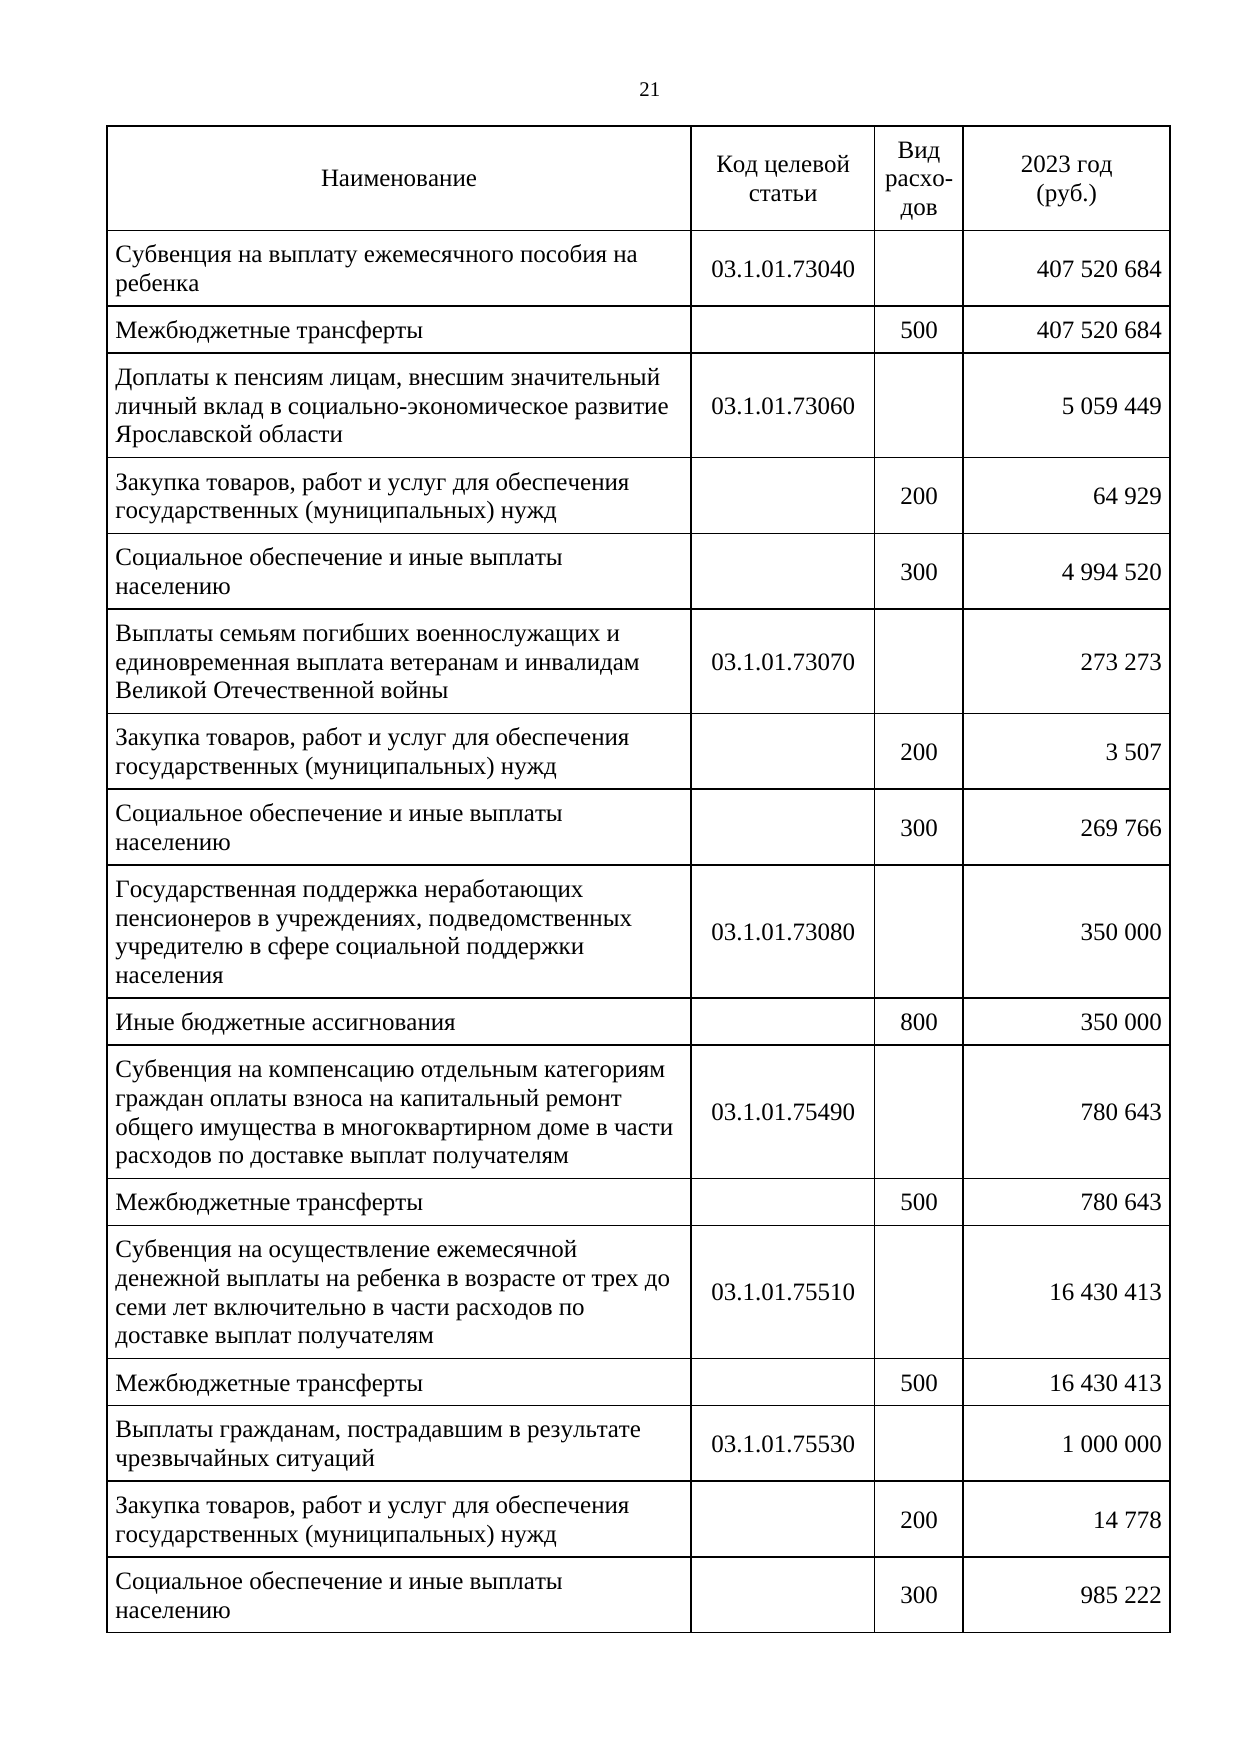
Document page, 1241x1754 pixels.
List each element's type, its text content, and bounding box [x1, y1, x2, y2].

table_cell [692, 714, 874, 788]
table_cell 985 222 [964, 1558, 1169, 1632]
table_cell 350 000 [964, 999, 1169, 1044]
table_cell Государственная поддержка неработающих пенсионеров в учреждениях, подведомственных учредителю в сфере социальной поддержки населения [108, 866, 690, 997]
table_cell Межбюджетные трансферты [108, 1179, 690, 1224]
table_cell Закупка товаров, работ и услуг для обеспечения государственных (муниципальных) нужд [108, 458, 690, 532]
table_cell [692, 999, 874, 1044]
table_cell 03.1.01.73040 [692, 231, 874, 305]
table_cell [875, 1226, 962, 1358]
table_cell [692, 1558, 874, 1632]
table_cell 03.1.01.75490 [692, 1046, 874, 1177]
table_cell 200 [875, 714, 962, 788]
table_cell Социальное обеспечение и иные выплаты населению [108, 534, 690, 608]
table_cell 5 059 449 [964, 354, 1169, 457]
table_header [875, 127, 962, 229]
table_cell [692, 1482, 874, 1556]
table_cell 200 [875, 1482, 962, 1556]
table_cell Межбюджетные трансферты [108, 1359, 690, 1405]
table_header [692, 127, 874, 229]
table_cell 3 507 [964, 714, 1169, 788]
table_cell 780 643 [964, 1046, 1169, 1177]
table_cell Субвенция на компенсацию отдельным категориям граждан оплаты взноса на капитальный ремонт общего имущества в многоквартирном доме в части расходов по доставке выплат получателям [108, 1046, 690, 1177]
table_cell 407 520 684 [964, 231, 1169, 305]
table_cell 16 430 413 [964, 1226, 1169, 1358]
table_cell 800 [875, 999, 962, 1044]
table_cell [875, 610, 962, 713]
table_cell [692, 534, 874, 608]
table_cell [875, 1046, 962, 1177]
table_cell 4 994 520 [964, 534, 1169, 608]
table_cell 03.1.01.73080 [692, 866, 874, 997]
table_cell [875, 1406, 962, 1480]
table_cell 300 [875, 790, 962, 864]
table_cell 03.1.01.75510 [692, 1226, 874, 1358]
table_cell 16 430 413 [964, 1359, 1169, 1405]
table_cell 64 929 [964, 458, 1169, 532]
table_cell [875, 231, 962, 305]
table_cell 500 [875, 307, 962, 352]
table_cell [692, 1359, 874, 1405]
table_cell 200 [875, 458, 962, 532]
table_cell Закупка товаров, работ и услуг для обеспечения государственных (муниципальных) нужд [108, 714, 690, 788]
table_cell [692, 307, 874, 352]
table_cell 269 766 [964, 790, 1169, 864]
table_cell 350 000 [964, 866, 1169, 997]
table_cell Межбюджетные трансферты [108, 307, 690, 352]
table_cell 300 [875, 534, 962, 608]
table_cell Доплаты к пенсиям лицам, внесшим значительный личный вклад в социально-экономическое развитие Ярославской области [108, 354, 690, 457]
table_cell 500 [875, 1179, 962, 1224]
table_header [964, 127, 1169, 229]
table_cell 1 000 000 [964, 1406, 1169, 1480]
table_cell Иные бюджетные ассигнования [108, 999, 690, 1044]
table_cell Социальное обеспечение и иные выплаты населению [108, 1558, 690, 1632]
table_cell Социальное обеспечение и иные выплаты населению [108, 790, 690, 864]
table_cell 03.1.01.75530 [692, 1406, 874, 1480]
table_header [108, 127, 690, 229]
table_cell [692, 458, 874, 532]
table_cell 780 643 [964, 1179, 1169, 1224]
table_cell [875, 354, 962, 457]
table_cell 500 [875, 1359, 962, 1405]
table_cell [875, 866, 962, 997]
table_cell 03.1.01.73070 [692, 610, 874, 713]
table_cell 300 [875, 1558, 962, 1632]
table_cell 03.1.01.73060 [692, 354, 874, 457]
table_cell Субвенция на выплату ежемесячного пособия на ребенка [108, 231, 690, 305]
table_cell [108, 1482, 690, 1556]
table_cell 273 273 [964, 610, 1169, 713]
table_cell Субвенция на осуществление ежемесячной денежной выплаты на ребенка в возрасте от трех до семи лет включительно в части расходов по доставке выплат получателям [108, 1226, 690, 1358]
table_cell 407 520 684 [964, 307, 1169, 352]
table_cell 14 778 [964, 1482, 1169, 1556]
table_cell Выплаты семьям погибших военнослужащих и единовременная выплата ветеранам и инвалидам Великой Отечественной войны [108, 610, 690, 713]
table_cell Выплаты гражданам, пострадавшим в результате чрезвычайных ситуаций [108, 1406, 690, 1480]
table_cell [692, 1179, 874, 1224]
table_cell [692, 790, 874, 864]
